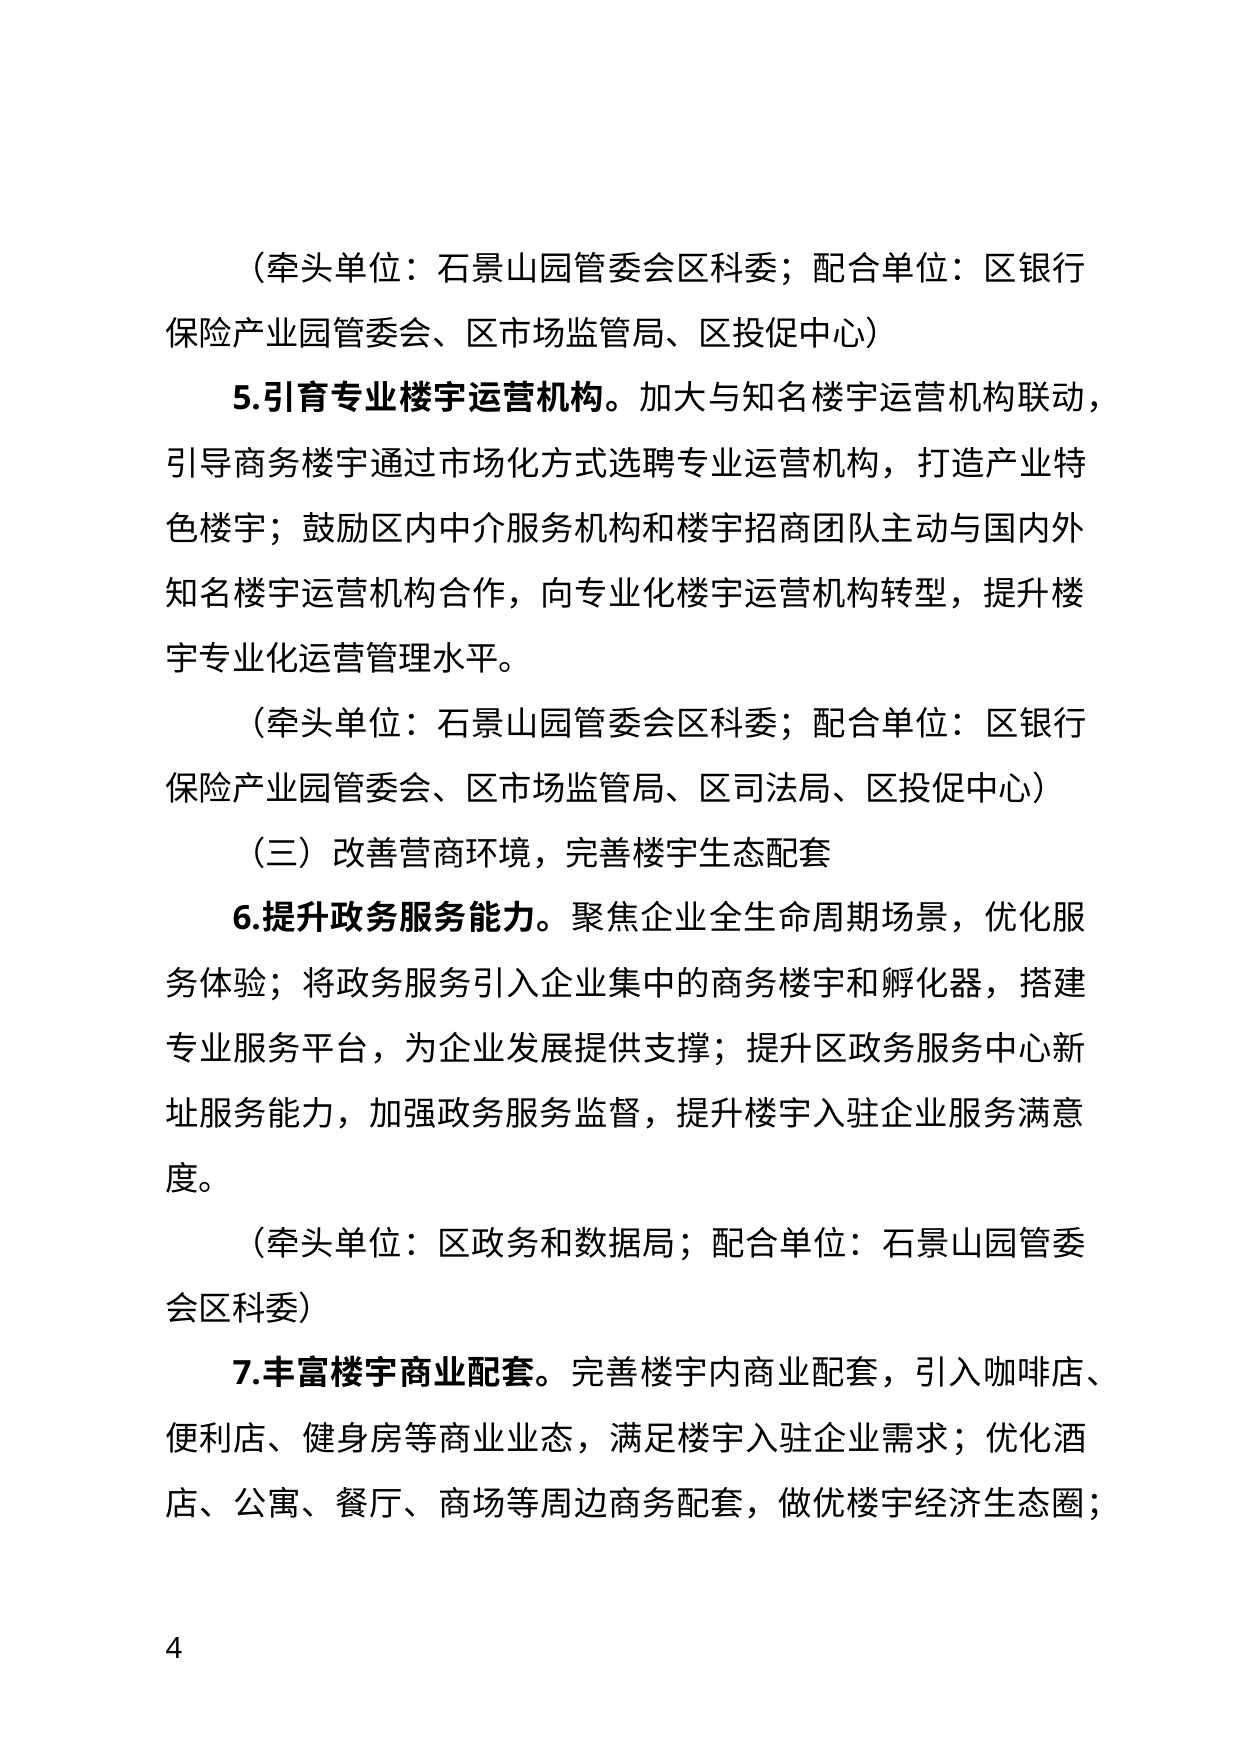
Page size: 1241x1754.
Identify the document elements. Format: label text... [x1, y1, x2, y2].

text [165, 1338, 1087, 1533]
list 5.引育专业楼宇运营机构。加大与知名楼宇运营机构联动，引导商务楼宇通过市场化方式选聘专业运营机构，打造产业特色楼宇；鼓励区内中介服务机构和楼宇招商团队主动与国内外知名楼宇运营机构合作，向专业化楼宇运营机构转型，提升楼宇专业化运营管理水平。 [165, 363, 1087, 566]
text 6.提升政务服务能力。聚焦企业全生命周期场景，优化服务体验；将政务服务引入企业集中的商务楼宇和孵化器，搭建专业服务平台，为企业发展提供支撑；提升区政务服务中心新址服务能力，加强政务服务监督，提升楼宇入驻企业服务满意度。 [165, 883, 1087, 1208]
list 5.引育专业楼宇运营机构。加大与知名楼宇运营机构联动，引导商务楼宇通过市场化方式选聘专业运营机构，打造产业特色楼宇；鼓励区内中介服务机构和楼宇招商团队主动与国内外知名楼宇运营机构合作，向专业化楼宇运营机构转型，提升楼宇专业化运营管理水平。 [165, 614, 1087, 688]
text （牵头单位：区政务和数据局；配合单位：石景山园管委会区科委） [165, 1208, 1087, 1338]
list （牵头单位：石景山园管委会区科委；配合单位：区银行保险产业园管委会、区市场监管局、区投促中心） [165, 233, 1087, 363]
text （牵头单位：石景山园管委会区科委；配合单位：区银行保险产业园管委会、区市场监管局、区司法局、区投促中心） [165, 688, 1087, 818]
text （三）改善营商环境，完善楼宇生态配套 [165, 818, 1087, 883]
